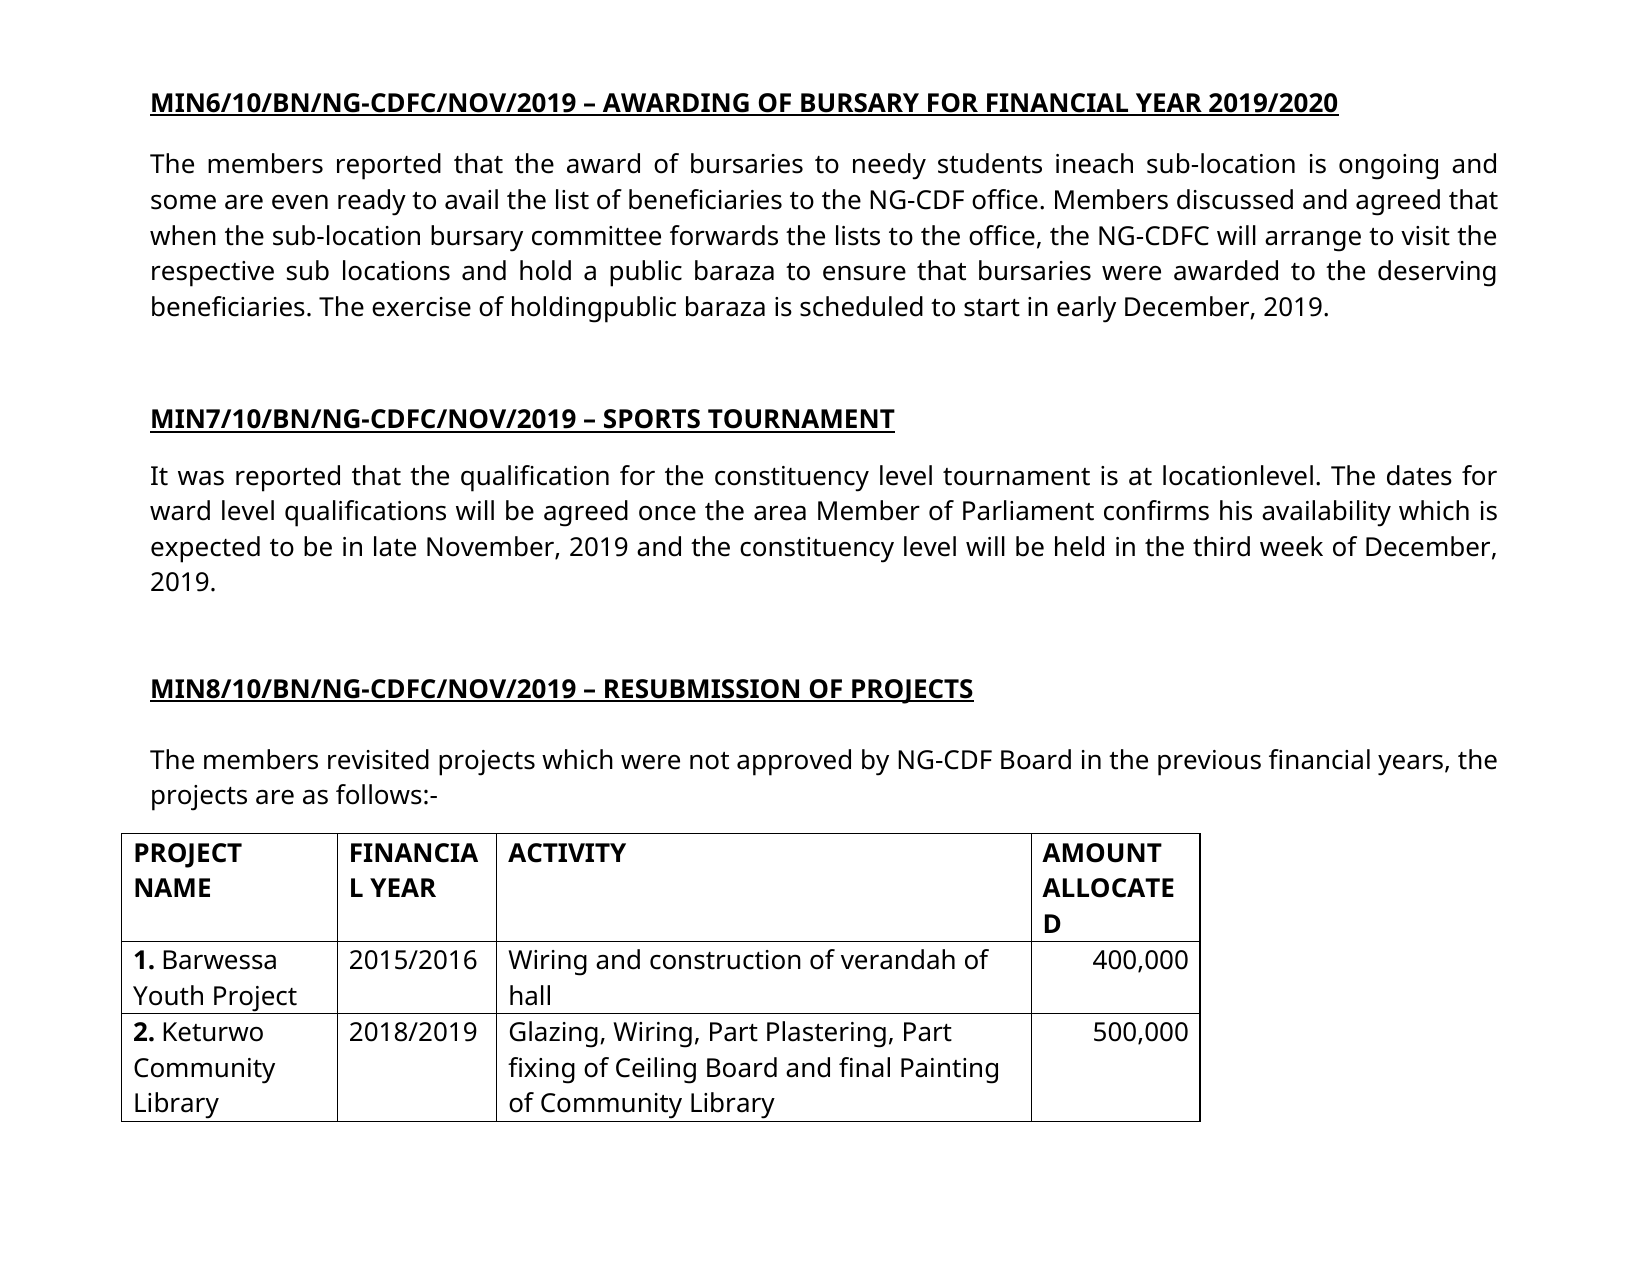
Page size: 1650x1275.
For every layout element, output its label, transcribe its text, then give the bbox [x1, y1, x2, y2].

table_header ACTIVITY [497, 834, 1031, 941]
table_cell 2018/2019 [338, 1014, 496, 1121]
table_header FINANCIAL YEAR [338, 834, 496, 941]
list It was reported that the qualification for the constituency level tournament is at locationlevel. The dates for ward level qualifications will be agreed once the area Member of Parliament confirms his availability which is expected to be in late November, 2019 and the constituency level will be held in the third week of December, 2019. [150, 457, 1500, 599]
text MIN7/10/BN/NG-CDFC/NOV/2019 – SPORTS TOURNAMENT [150, 401, 1500, 436]
table_cell Keturwo Community Library [122, 1014, 337, 1121]
table_cell Barwessa Youth Project [122, 942, 337, 1013]
table_header AMOUNT ALLOCATED [1032, 834, 1199, 941]
table_header PROJECT NAME [122, 834, 337, 941]
list MIN6/10/BN/NG-CDFC/NOV/2019 – AWARDING OF BURSARY FOR FINANCIAL YEAR 2019/2020 [150, 84, 1500, 120]
list The members revisited projects which were not approved by NG-CDF Board in the previous financial years, the projects are as follows:- [150, 741, 1500, 812]
list MIN8/10/BN/NG-CDFC/NOV/2019 – RESUBMISSION OF PROJECTS [150, 670, 1500, 706]
table_cell 2015/2016 [338, 942, 496, 1013]
table_cell Glazing, Wiring, Part Plastering, Part fixing of Ceiling Board and final Painting of Community Library [497, 1014, 1031, 1121]
table_cell 400,000 [1032, 942, 1199, 1013]
table_cell 500,000 [1032, 1014, 1199, 1121]
text The members reported that the award of bursaries to needy students ineach sub-location is ongoing and some are even ready to avail the list of beneficiaries to the NG-CDF office. Members discussed and agreed that when the sub-location bursary committee forwards the lists to the office, the NG-CDFC will arrange to visit the respective sub locations and hold a public baraza to ensure that bursaries were awarded to the deserving beneficiaries. The exercise of holdingpublic baraza is scheduled to start in early December, 2019. [150, 146, 1500, 324]
table_cell Wiring and construction of verandah of hall [497, 942, 1031, 1013]
